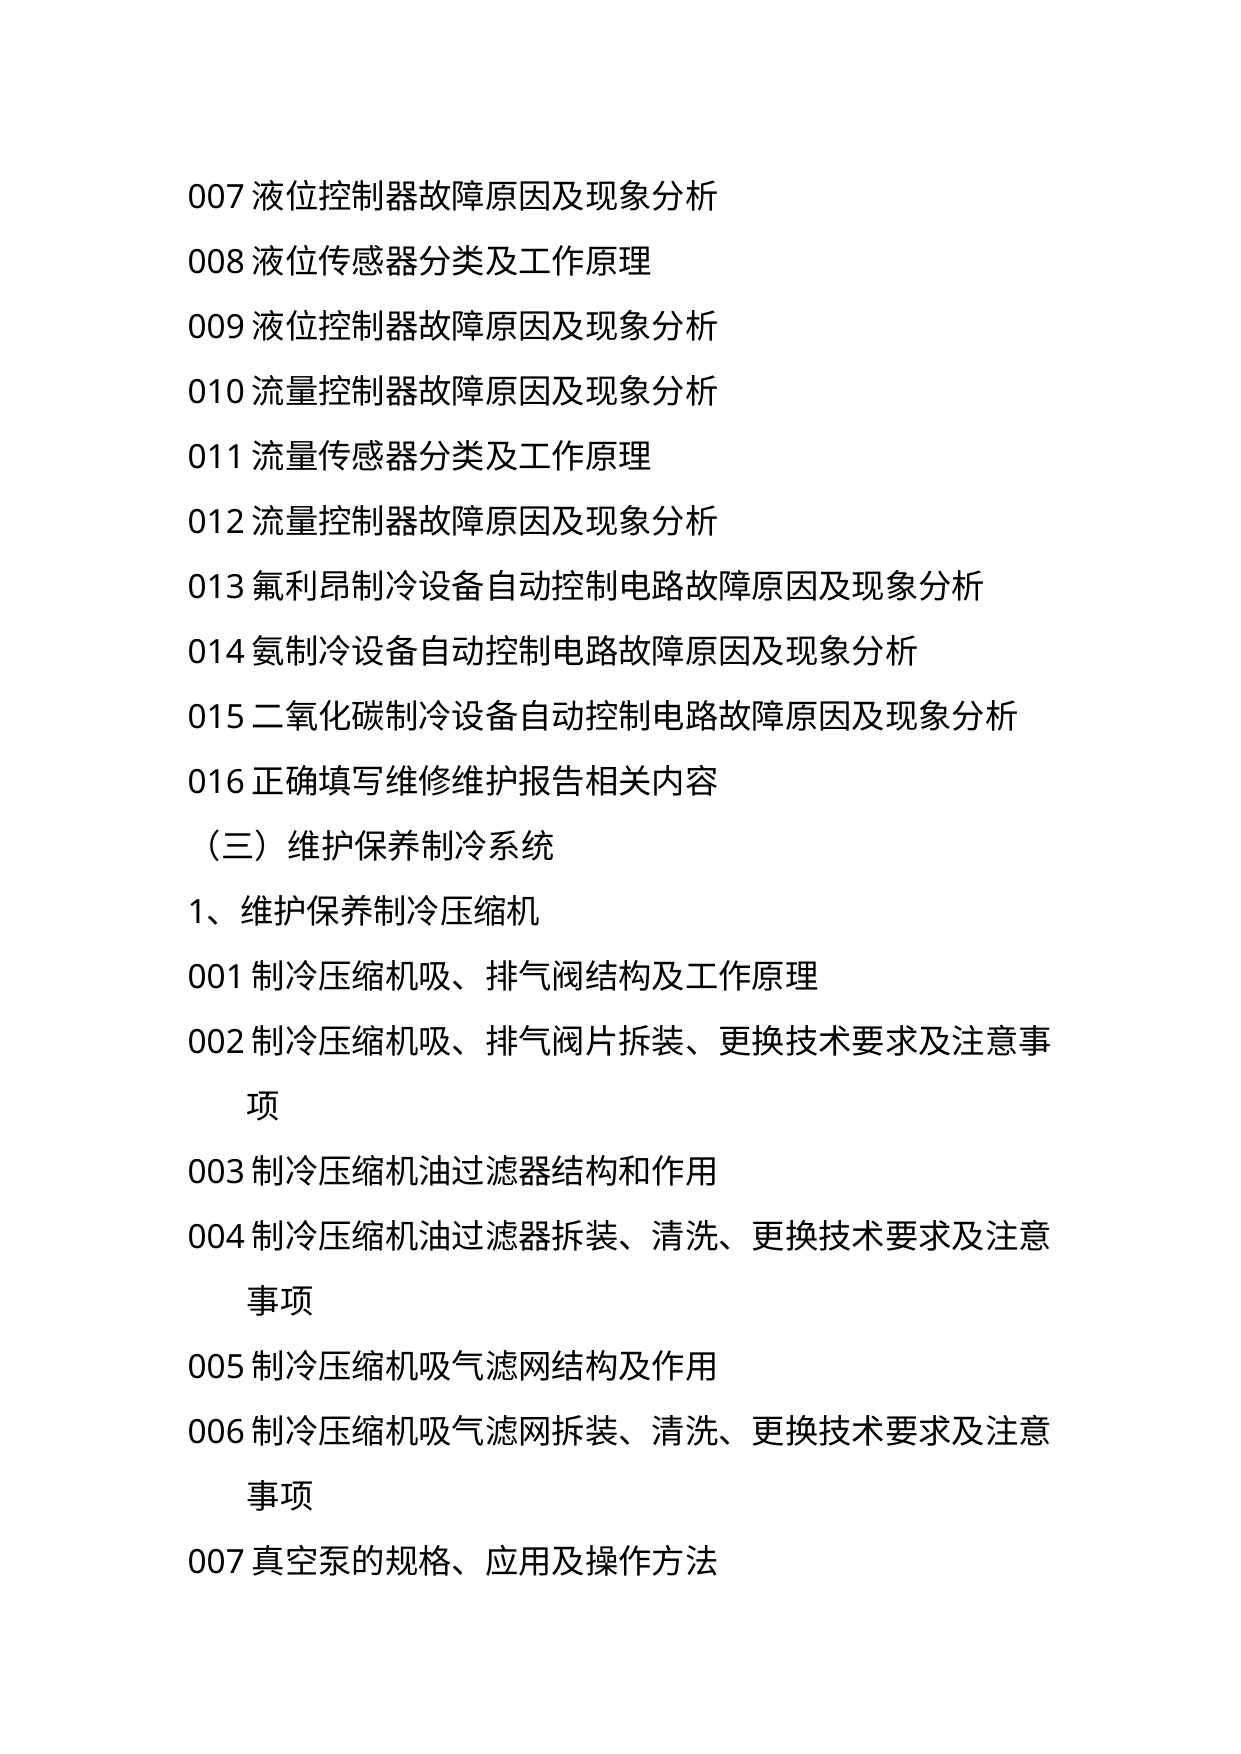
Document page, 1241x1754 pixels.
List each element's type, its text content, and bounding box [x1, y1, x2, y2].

text 016正确填写维修维护报告相关内容 [187, 747, 1053, 812]
text 002制冷压缩机吸、排气阀片拆装、更换技术要求及注意事项 [187, 1007, 1053, 1137]
text 007液位控制器故障原因及现象分析 [187, 162, 1053, 227]
text 004制冷压缩机油过滤器拆装、清洗、更换技术要求及注意事项 [187, 1202, 1053, 1332]
text 012流量控制器故障原因及现象分析 [187, 487, 1053, 552]
list （三）维护保养制冷系统 [187, 812, 1053, 877]
text 003制冷压缩机油过滤器结构和作用 [187, 1137, 1053, 1202]
text 007真空泵的规格、应用及操作方法 [187, 1527, 1053, 1592]
text 001制冷压缩机吸、排气阀结构及工作原理 [187, 942, 1053, 1007]
text 006制冷压缩机吸气滤网拆装、清洗、更换技术要求及注意事项 [187, 1397, 1053, 1527]
text 014氨制冷设备自动控制电路故障原因及现象分析 [187, 617, 1053, 682]
text 008液位传感器分类及工作原理 [187, 227, 1053, 292]
text 005制冷压缩机吸气滤网结构及作用 [187, 1332, 1053, 1397]
list 1、维护保养制冷压缩机 [187, 877, 1053, 942]
text 009液位控制器故障原因及现象分析 [187, 292, 1053, 357]
text 010流量控制器故障原因及现象分析 [187, 357, 1053, 422]
text 015二氧化碳制冷设备自动控制电路故障原因及现象分析 [187, 682, 1053, 747]
text 011流量传感器分类及工作原理 [187, 422, 1053, 487]
text 013氟利昂制冷设备自动控制电路故障原因及现象分析 [187, 552, 1053, 617]
